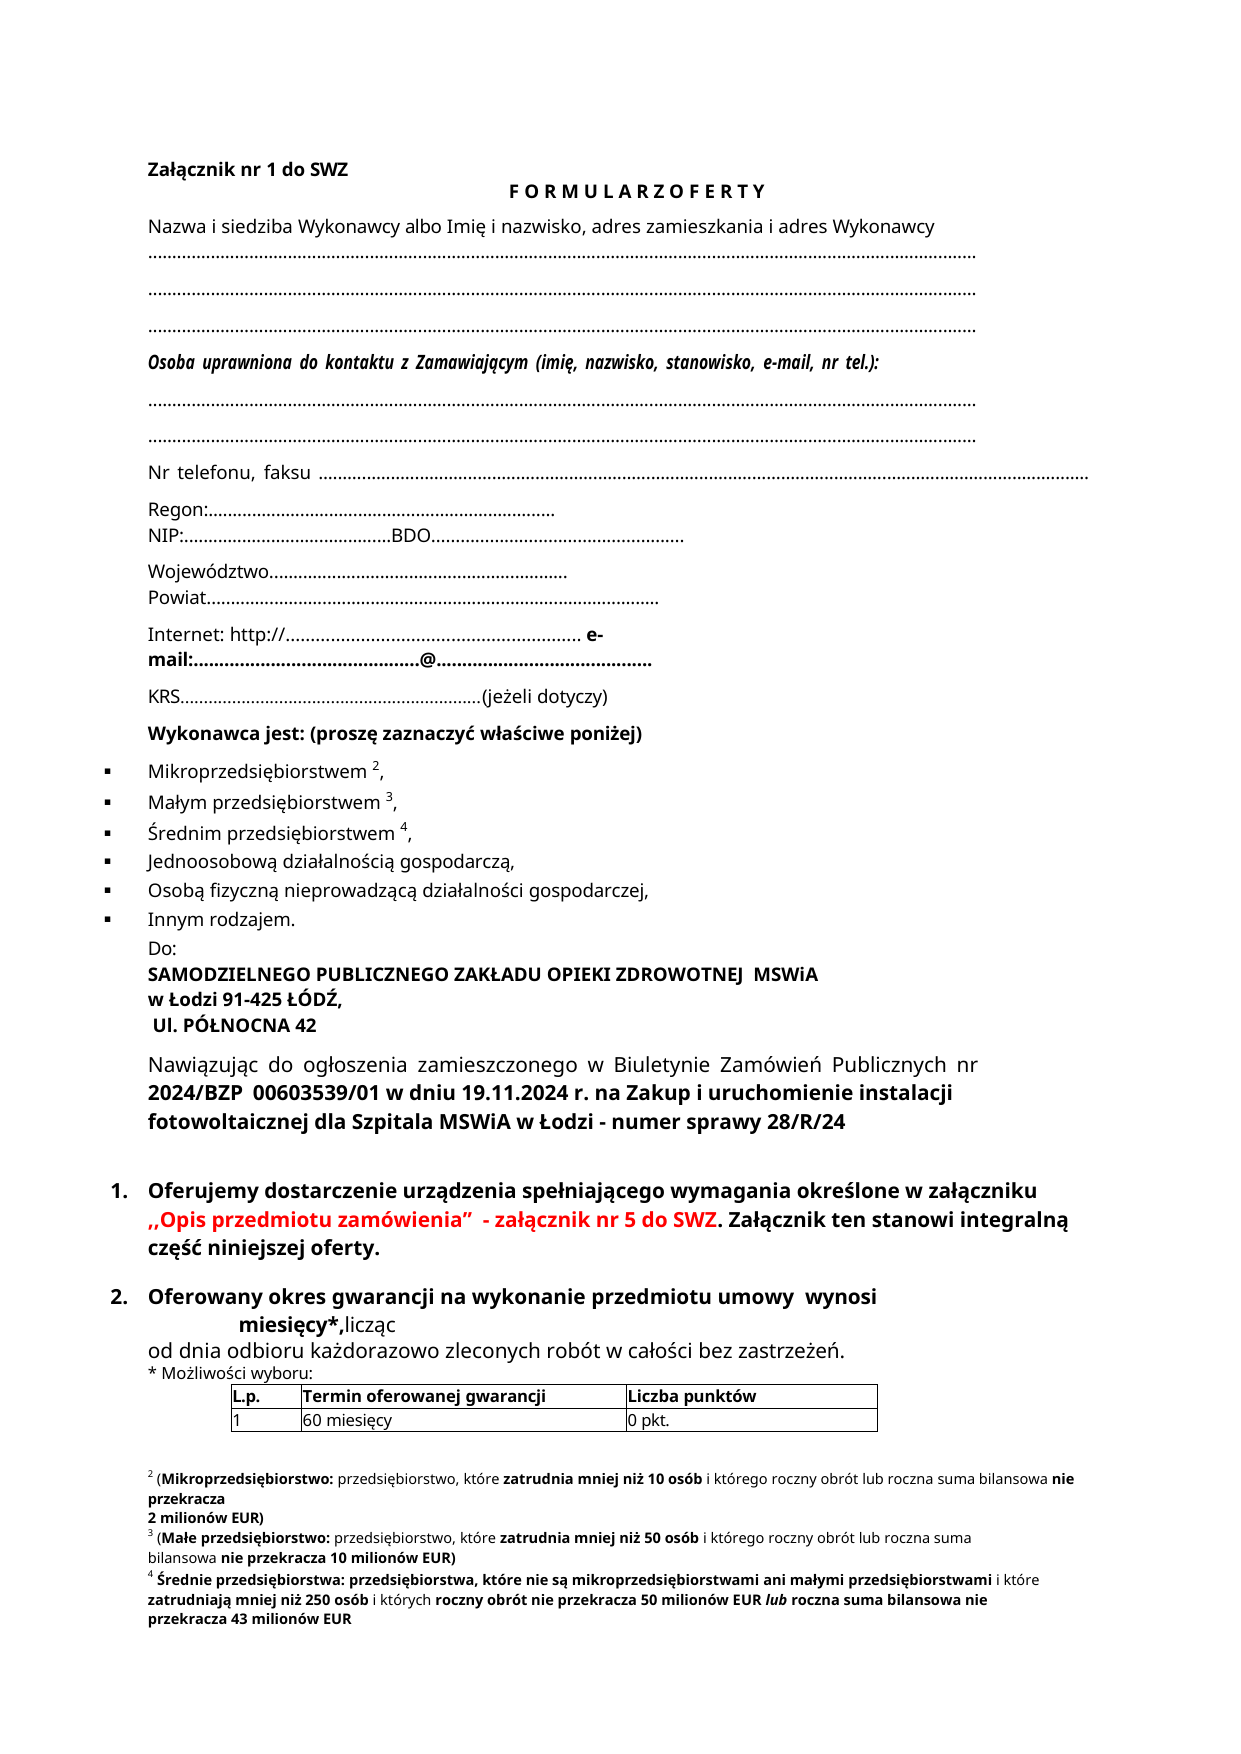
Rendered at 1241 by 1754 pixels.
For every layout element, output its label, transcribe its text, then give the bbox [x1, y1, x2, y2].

text w Łodzi 91-425 ŁÓDŹ, [148, 987, 1093, 1012]
text Nazwa i siedziba Wykonawcy albo Imię i nazwisko, adres zamieszkania i adres Wykonawcy [148, 216, 1093, 238]
text Załącznik nr 1 do SWZ [148, 158, 1073, 181]
subtitle Osoba uprawniona do kontaktu z Zamawiającym (imię, nazwisko, stanowisko, e-mail, nr tel.): [148, 348, 1093, 375]
table_cell 60 miesięcy [302, 1409, 626, 1431]
text * Możliwości wyboru: [148, 1364, 1093, 1384]
text SAMODZIELNEGO PUBLICZNEGO ZAKŁADU OPIEKI ZDROWOTNEJ MSWiA [148, 961, 1093, 987]
text ............................................................................................................................................................................ [148, 386, 1093, 411]
text ............................................................................................................................................................................ [148, 423, 1093, 448]
list Mikroprzedsiębiorstwem 2, [103, 757, 1093, 784]
list Małym przedsiębiorstwem 3, [103, 788, 1093, 815]
text Województwo.............................................................. Powiat……........................................................................................ [148, 559, 1093, 610]
text Wykonawca jest: (proszę zaznaczyć właściwe poniżej) [148, 720, 1093, 746]
table_header Liczba punktów [627, 1385, 877, 1407]
text Do: [148, 936, 961, 961]
text Nr telefonu, faksu ................................................................................................................................................................ [148, 459, 1093, 485]
table_cell 0 pkt. [627, 1409, 877, 1431]
table_header L.p. [232, 1385, 301, 1407]
table_cell 1 [232, 1409, 301, 1431]
subtitle F O R M U L A R Z O F E R T Y [313, 181, 961, 203]
text Regon:........................................................................ NIP:...........................................BDO……………………………………………. [148, 496, 1093, 547]
list Osobą fizyczną nieprowadzącą działalności gospodarczej, [103, 878, 1093, 903]
text Ul. PÓŁNOCNA 42 [148, 1012, 1093, 1038]
text ............................................................................................................................................................................ [148, 238, 1093, 264]
text Nawiązując do ogłoszenia zamieszczonego w Biuletynie Zamówień Publicznych nr 2024/BZP 00603539/01 w dniu 19.11.2024 r. na Zakup i uruchomienie instalacji fotowoltaicznej dla Szpitala MSWiA w Łodzi - numer sprawy 28/R/24 [148, 1050, 1073, 1135]
list Oferujemy dostarczenie urządzenia spełniającego wymagania określone w załączniku ,,Opis przedmiotu zamówienia” - załącznik nr 5 do SWZ. Załącznik ten stanowi integralną część niniejszej oferty. [110, 1176, 1093, 1262]
text ............................................................................................................................................................................ [148, 312, 1093, 338]
text od dnia odbioru każdorazowo zleconych robót w całości bez zastrzeżeń. [148, 1339, 1093, 1364]
table_header Termin oferowanej gwarancji [302, 1385, 626, 1407]
list Jednoosobową działalnością gospodarczą, [103, 849, 1093, 874]
list Średnim przedsiębiorstwem 4, [103, 818, 1093, 846]
list Innym rodzajem. [103, 906, 1093, 932]
text KRS (jeżeli dotyczy) [148, 683, 1093, 709]
text Internet: http://........................................................... e-mail:............................................@.......................................... [148, 621, 1093, 672]
list Oferowany okres gwarancji na wykonanie przedmiotu umowy wynosi miesięcy*,licząc [110, 1282, 1093, 1339]
text ............................................................................................................................................................................ [148, 275, 1093, 301]
